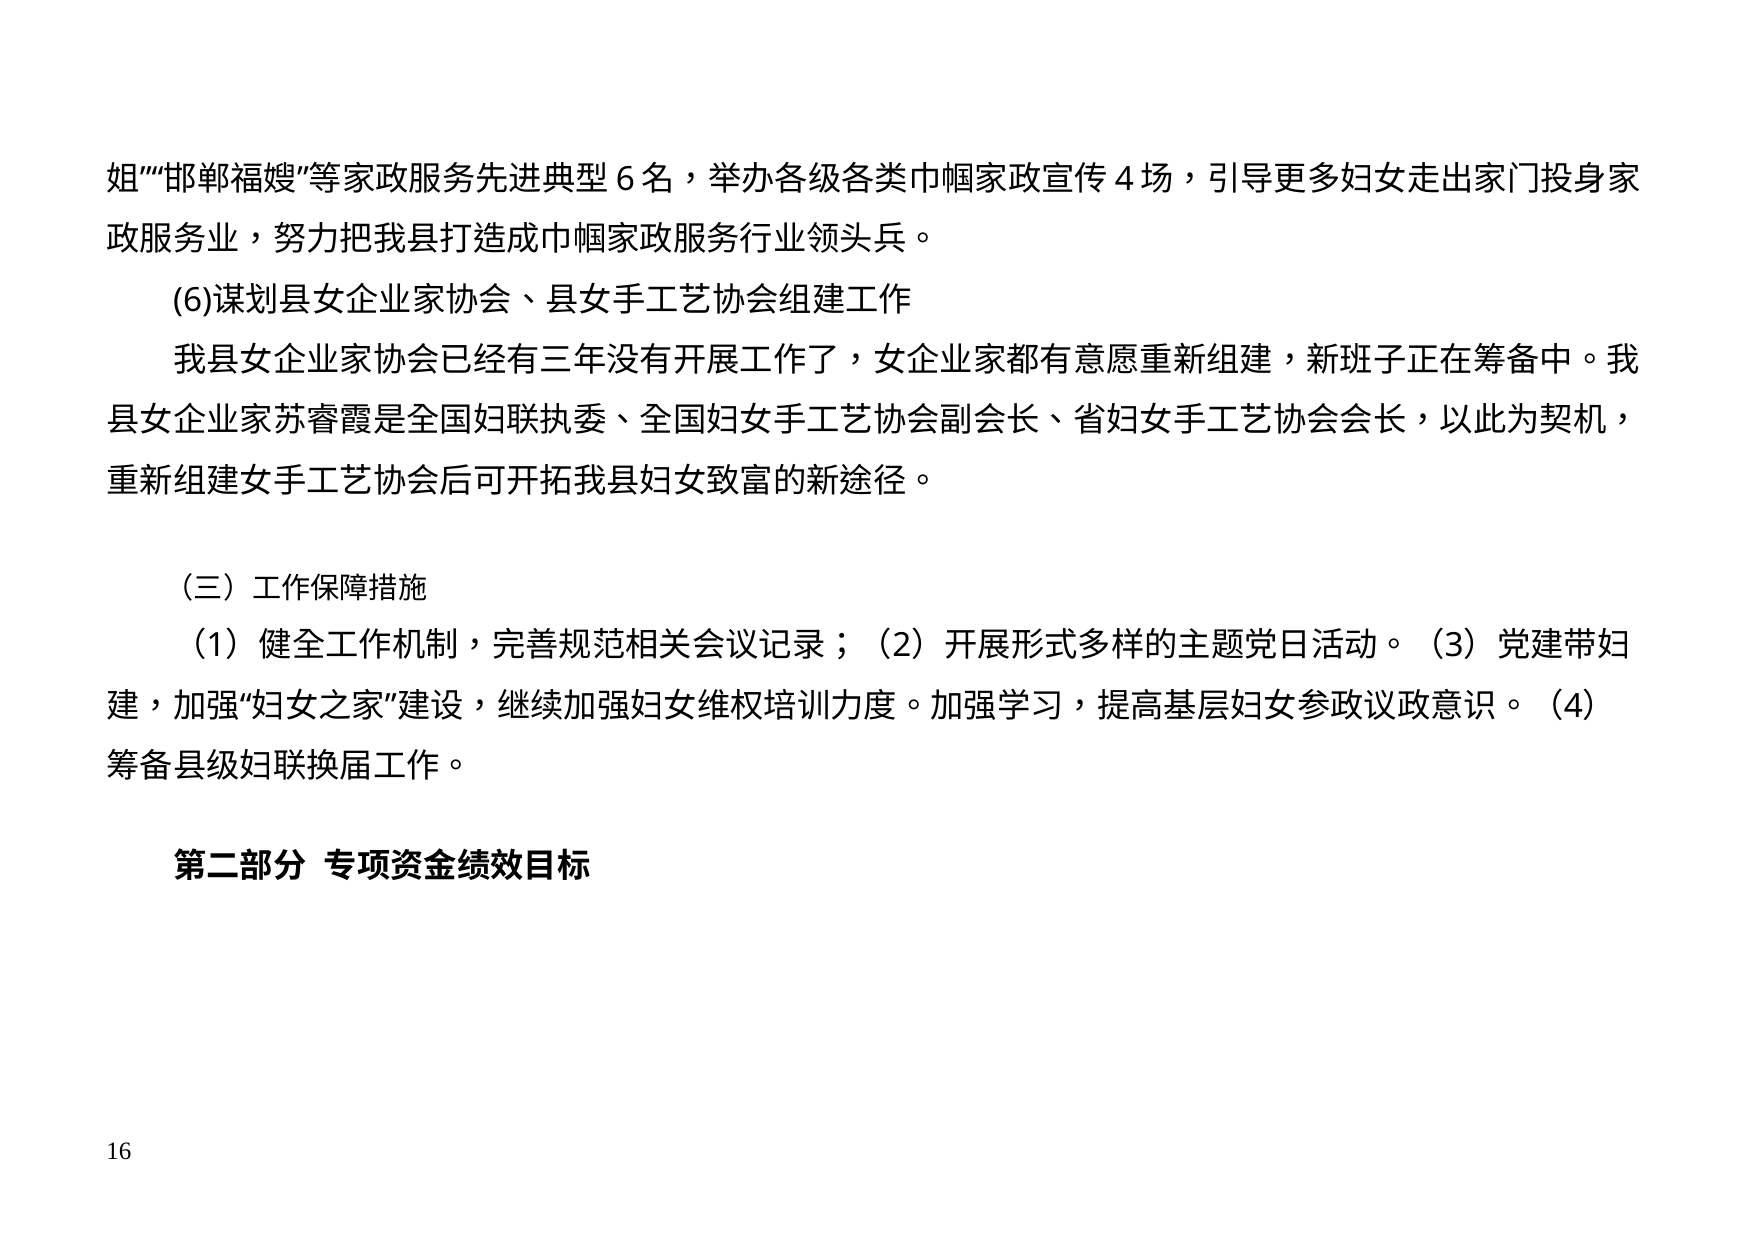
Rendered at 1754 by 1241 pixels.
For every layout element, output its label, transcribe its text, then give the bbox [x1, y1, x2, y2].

list 专项资金绩效目标 [106, 842, 1648, 887]
text (6)谋划县女企业家协会、县女手工艺协会组建工作 [106, 263, 1648, 323]
text 我县女企业家协会已经有三年没有开展工作了，女企业家都有意愿重新组建，新班子正在筹备中。我县女企业家苏睿霞是全国妇联执委、全国妇女手工艺协会副会长、省妇女手工艺协会会长，以此为契机，重新组建女手工艺协会后可开拓我县妇女致富的新途径。 [106, 323, 1648, 504]
text （三）工作保障措施 [106, 556, 1648, 608]
text （1）健全工作机制，完善规范相关会议记录；（2）开展形式多样的主题党日活动。（3）党建带妇建，加强“妇女之家”建设，继续加强妇女维权培训力度。加强学习，提高基层妇女参政议政意识。（4）筹备县级妇联换届工作。 [106, 608, 1648, 790]
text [106, 142, 1648, 263]
